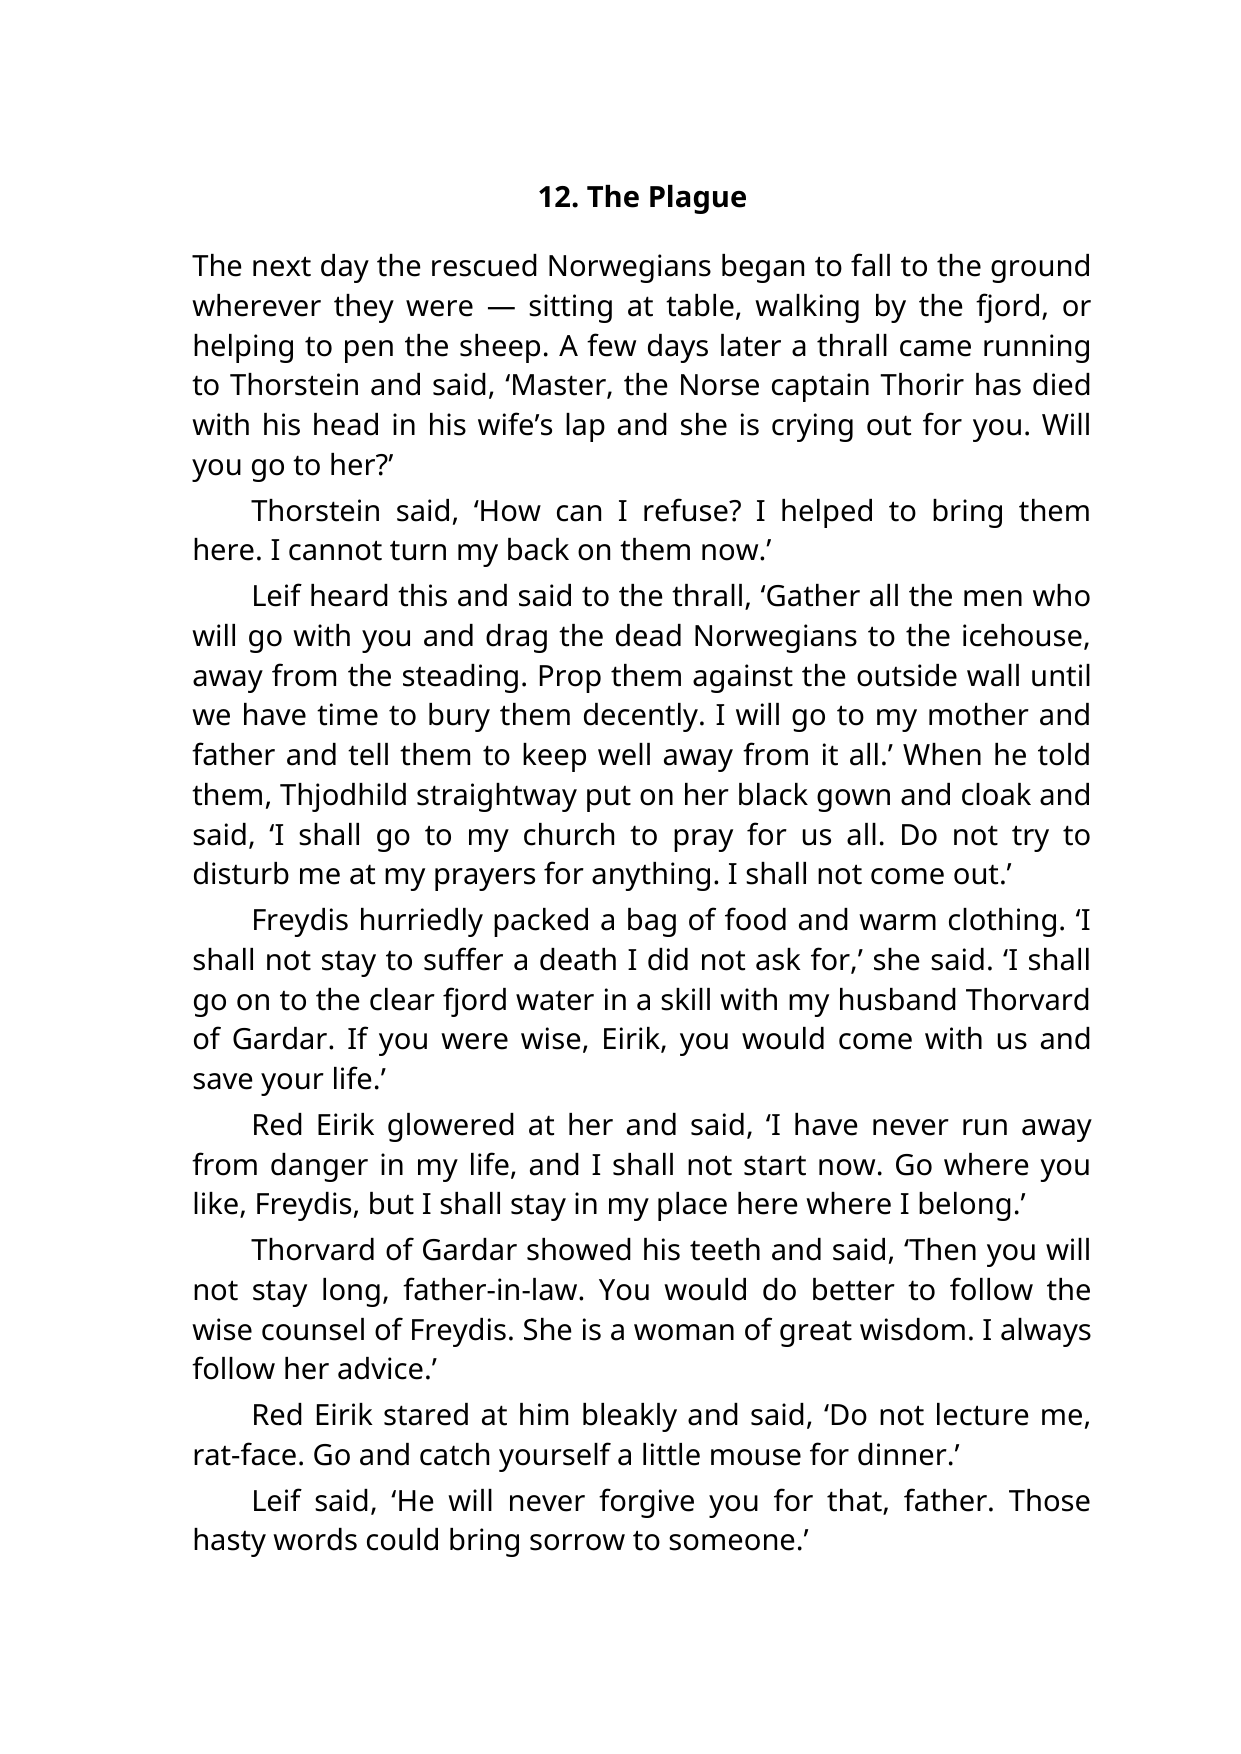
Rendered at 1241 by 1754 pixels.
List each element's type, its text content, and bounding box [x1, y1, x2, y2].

text Leif heard this and said to the thrall, ‘Gather all the men who will go with you and drag the dead Norwegians to the icehouse, away from the steading. Prop them against the outside wall until we have time to bury them decently. I will go to my mother and father and tell them to keep well away from it all.’ When he told them, Thjodhild straightway put on her black gown and cloak and said, ‘I shall go to my church to pray for us all. Do not try to disturb me at my prayers for anything. I shall not come out.’ [192, 576, 1093, 893]
text Thorstein said, ‘How can I refuse? I helped to bring them here. I cannot turn my back on them now.’ [192, 490, 1093, 569]
text Red Eirik glowered at her and said, ‘I have never run away from danger in my life, and I shall not start now. Go where you like, Freydis, but I shall stay in my place here where I belong.’ [192, 1104, 1093, 1223]
text Freydis hurriedly packed a bag of food and warm clothing. ‘I shall not stay to suffer a death I did not ask for,’ she said. ‘I shall go on to the clear fjord water in a skill with my husband Thorvard of Gardar. If you were wise, Eirik, you would come with us and save your life.’ [192, 899, 1093, 1098]
text Thorvard of Gardar showed his teeth and said, ‘Then you will not stay long, father-in-law. You would do better to follow the wise counsel of Freydis. She is a woman of great wisdom. I always follow her advice.’ [192, 1229, 1093, 1388]
text The next day the rescued Norwegians began to fall to the ground wherever they were — sitting at table, walking by the fjord, or helping to pen the sheep. A few days later a thrall came running to Thorstein and said, ‘Master, the Norse captain Thorir has died with his head in his wife’s lap and she is crying out for you. Will you go to her?’ [192, 246, 1093, 484]
text Leif said, ‘He will never forgive you for that, father. Those hasty words could bring sorrow to someone.’ [192, 1480, 1093, 1559]
text 12. The Plague [192, 177, 1093, 216]
text Red Eirik stared at him bleakly and said, ‘Do not lecture me, rat-face. Go and catch yourself a little mouse for dinner.’ [192, 1394, 1093, 1474]
